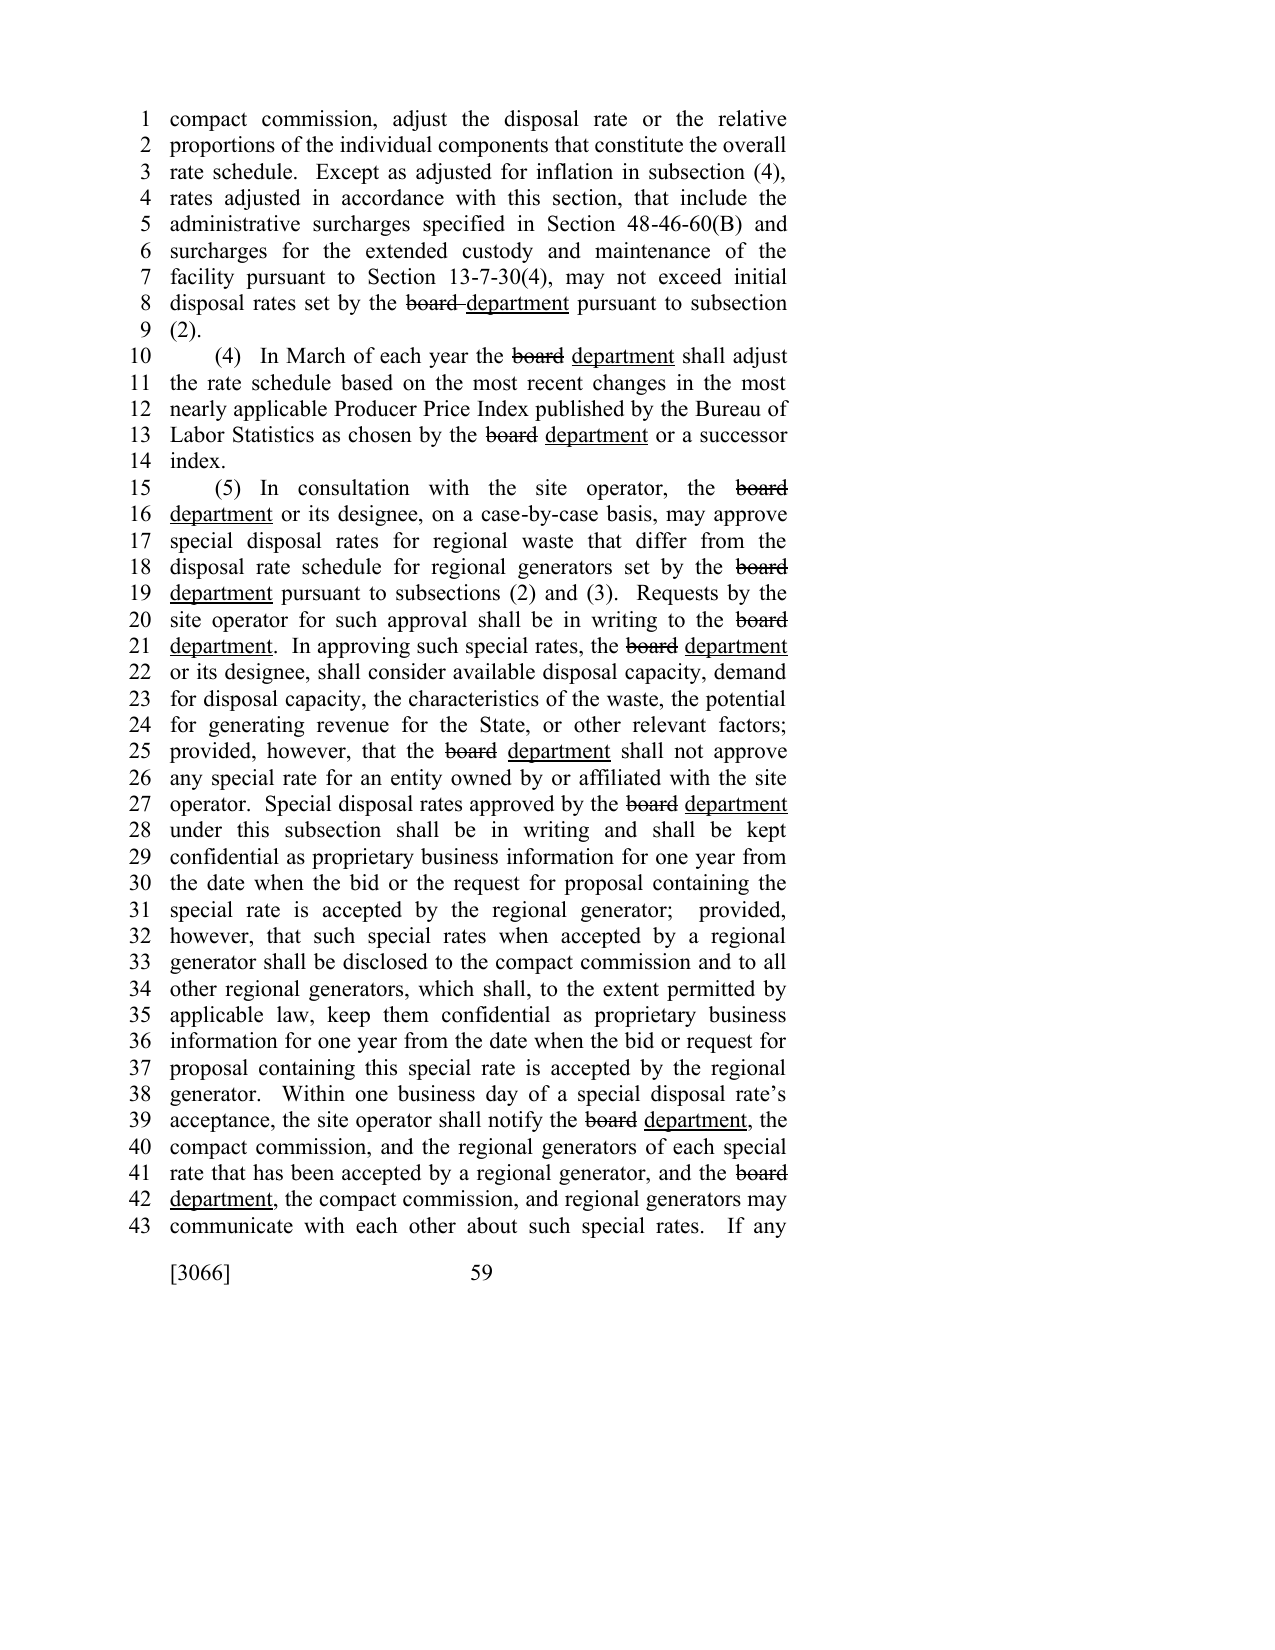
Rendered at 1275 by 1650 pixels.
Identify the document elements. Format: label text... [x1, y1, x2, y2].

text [169, 105, 787, 342]
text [169, 474, 787, 1238]
text (4) In March of each year the board department shall adjust the rate schedule based on the most recent changes in the most nearly applicable Producer Price Index published by the Bureau of Labor Statistics as chosen by the board department or a successor index. [169, 342, 787, 474]
